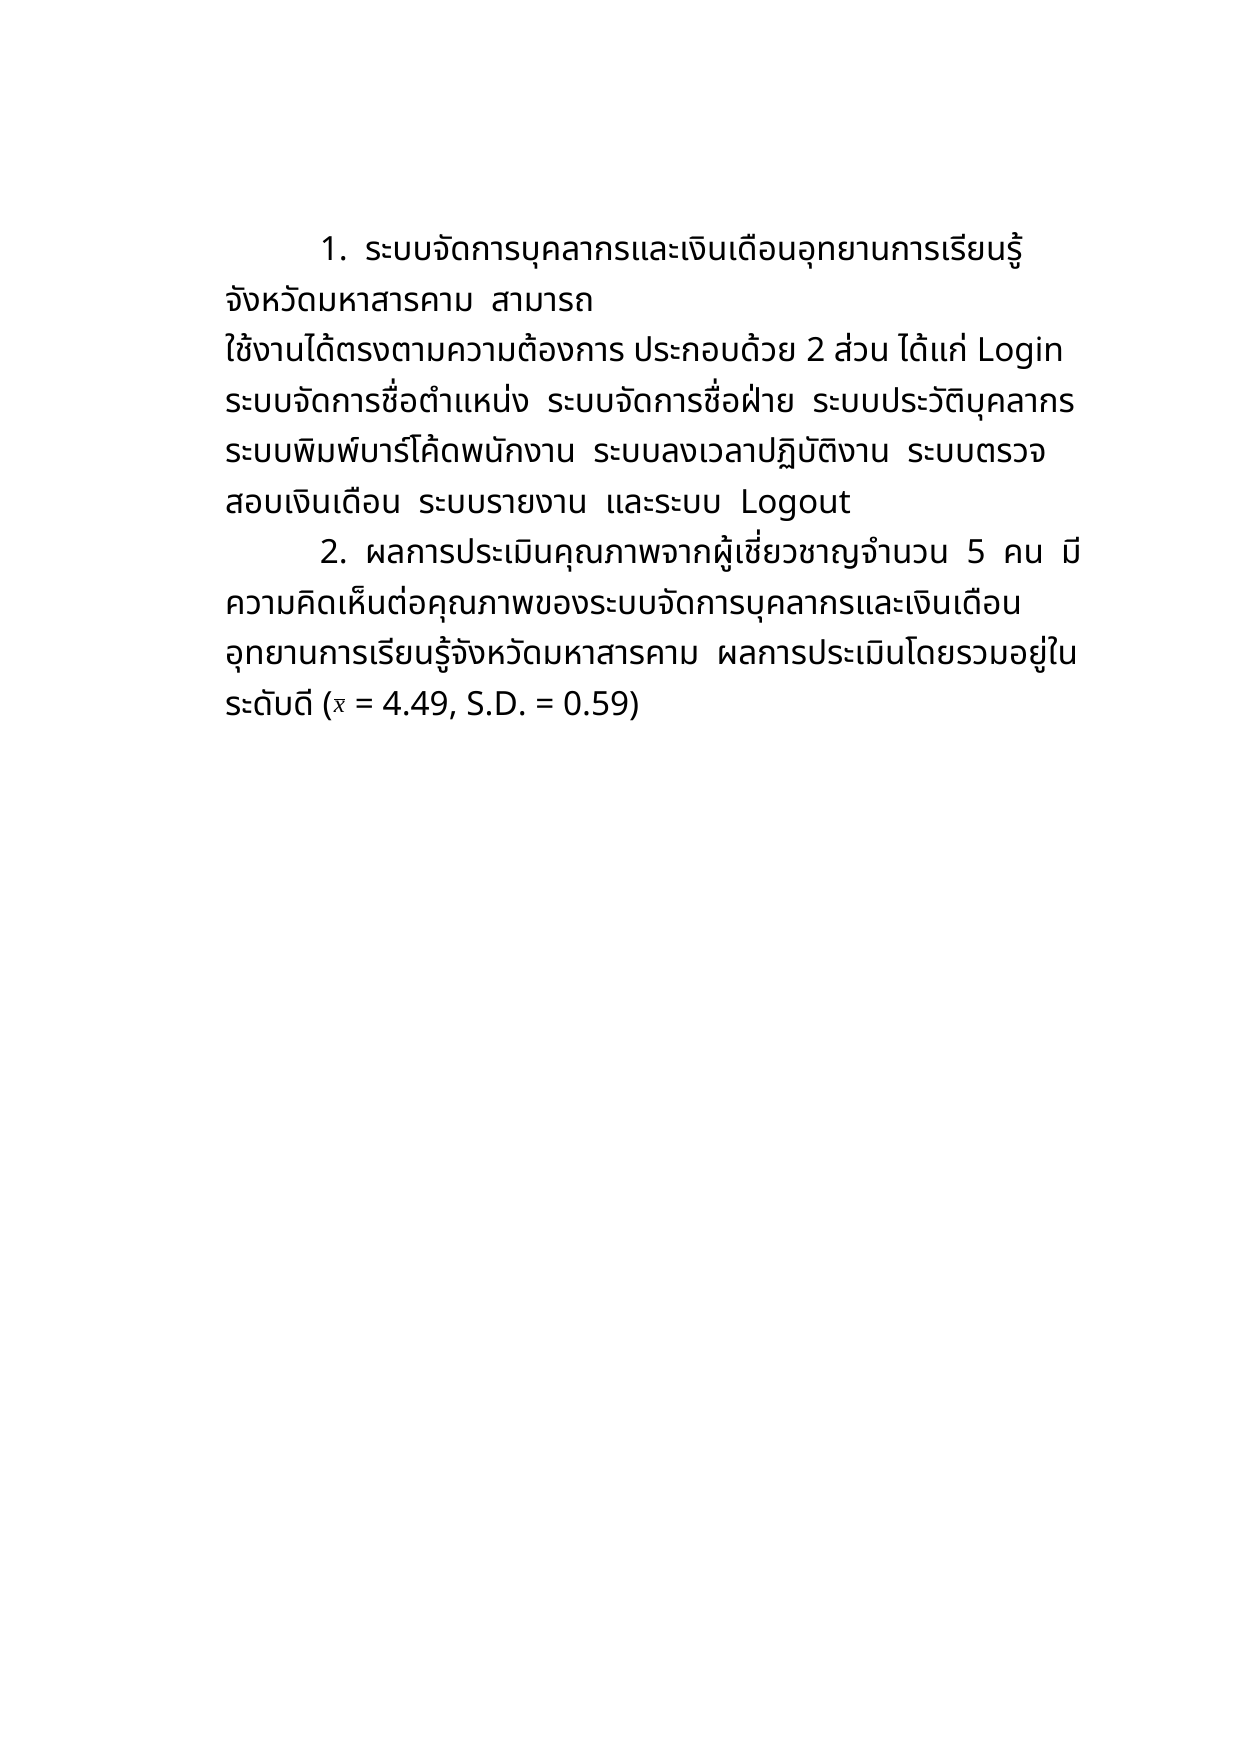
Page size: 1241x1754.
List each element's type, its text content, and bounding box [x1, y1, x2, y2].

text 1. ระบบจัดการบุคลากรและเงินเดือนอุทยานการเรียนรู้จังหวัดมหาสารคาม สามารถ [225, 225, 1090, 326]
text 2. ผลการประเมินคุณภาพจากผู้เชี่ยวชาญจำนวน 5 คน มีความคิดเห็นต่อคุณภาพของระบบจัดการบุคลากรและเงินเดือนอุทยานการเรียนรู้จังหวัดมหาสารคาม ผลการประเมินโดยรวมอยู่ในระดับดี ( = 4.49, S.D. = 0.59) [225, 528, 1090, 730]
text ใช้งานได้ตรงตามความต้องการ ประกอบด้วย 2 ส่วน ได้แก่ Login ระบบจัดการชื่อตำแหน่ง ระบบจัดการชื่อฝ่าย ระบบประวัติบุคลากร ระบบพิมพ์บาร์โค้ดพนักงาน ระบบลงเวลาปฏิบัติงาน ระบบตรวจสอบเงินเดือน ระบบรายงาน และระบบ Logout [225, 326, 1090, 528]
